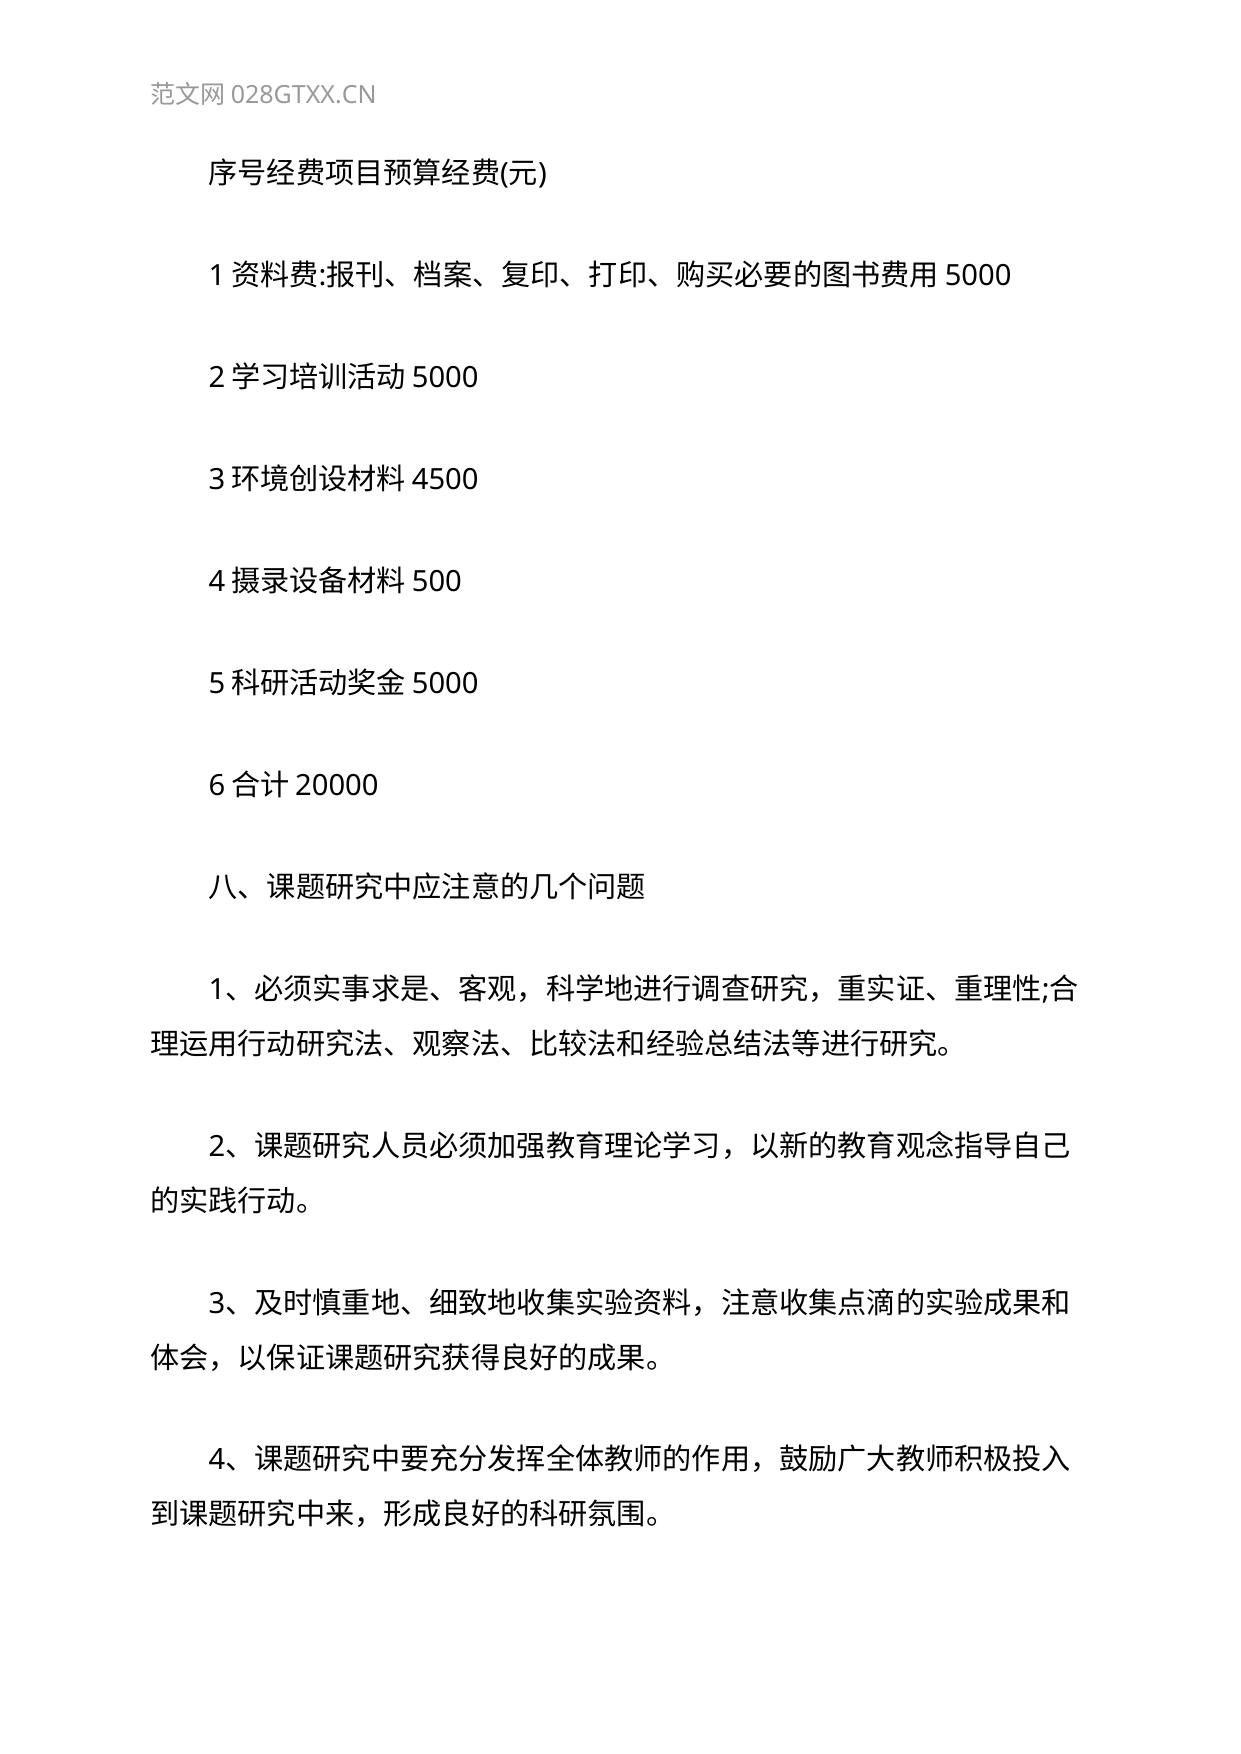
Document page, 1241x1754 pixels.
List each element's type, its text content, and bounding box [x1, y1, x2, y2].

text 1、必须实事求是、客观，科学地进行调查研究，重实证、重理性;合理运用行动研究法、观察法、比较法和经验总结法等进行研究。 [150, 966, 1090, 1063]
text 4摄录设备材料500 [150, 558, 1090, 600]
text 6合计20000 [150, 762, 1090, 804]
text 3、及时慎重地、细致地收集实验资料，注意收集点滴的实验成果和体会，以保证课题研究获得良好的成果。 [150, 1279, 1090, 1376]
text 5科研活动奖金5000 [150, 660, 1090, 702]
text 2、课题研究人员必须加强教育理论学习，以新的教育观念指导自己的实践行动。 [150, 1122, 1090, 1220]
text 八、课题研究中应注意的几个问题 [150, 864, 1090, 906]
text 2学习培训活动5000 [150, 354, 1090, 396]
text 3环境创设材料4500 [150, 456, 1090, 498]
text 序号经费项目预算经费(元) [150, 150, 1090, 192]
text 4、课题研究中要充分发挥全体教师的作用，鼓励广大教师积极投入到课题研究中来，形成良好的科研氛围。 [150, 1436, 1090, 1533]
text 1资料费:报刊、档案、复印、打印、购买必要的图书费用5000 [150, 252, 1090, 294]
